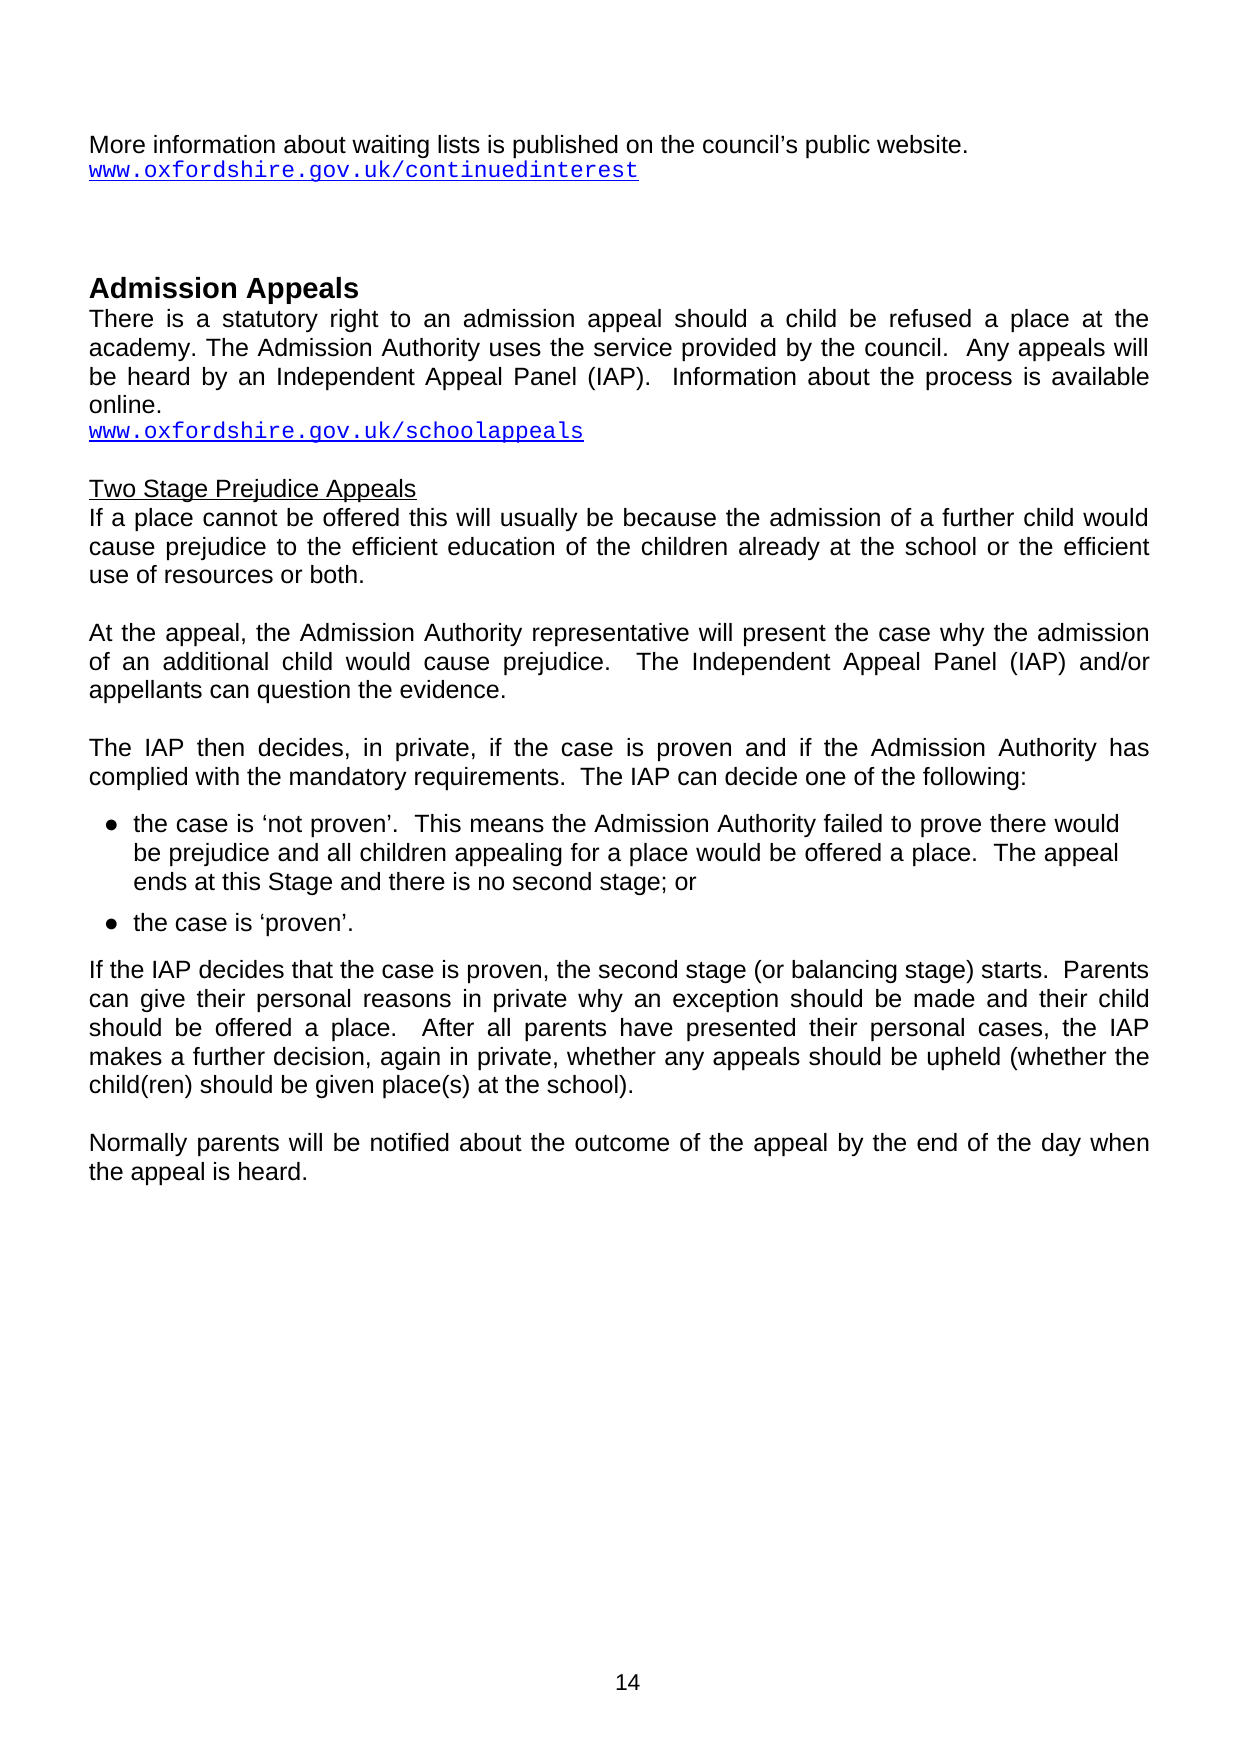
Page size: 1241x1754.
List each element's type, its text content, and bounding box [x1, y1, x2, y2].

text There is a statutory right to an admission appeal should a child be refused a place at the academy. The Admission Authority uses the service provided by the council. Any appeals will be heard by an Independent Appeal Panel (IAP). Information about the process is available online. [89, 304, 1151, 419]
subtitle Admission Appeals [89, 271, 1151, 304]
text www.oxfordshire.gov.uk/continuedinterest [89, 158, 1151, 184]
text www.oxfordshire.gov.uk/schoolappeals [89, 419, 1151, 445]
subtitle Two Stage Prejudice Appeals [89, 474, 1151, 503]
text More information about waiting lists is published on the council’s public website. [89, 130, 1151, 158]
text If the IAP decides that the case is proven, the second stage (or balancing stage) starts. Parents can give their personal reasons in private why an exception should be made and their child should be offered a place. After all parents have presented their personal cases, the IAP makes a further decision, again in private, whether any appeals should be upheld (whether the child(ren) should be given place(s) at the school). [89, 956, 1151, 1099]
list the case is ‘not proven’. This means the Admission Authority failed to prove there would be prejudice and all children appealing for a place would be offered a place. The appeal ends at this Stage and there is no second stage; or [103, 809, 1122, 896]
text At the appeal, the Admission Authority representative will present the case why the admission of an additional child would cause prejudice. The Independent Appeal Panel (IAP) and/or appellants can question the evidence. [89, 618, 1151, 704]
text The IAP then decides, in private, if the case is proven and if the Admission Authority has complied with the mandatory requirements. The IAP can decide one of the following: [89, 733, 1151, 790]
text Normally parents will be notified about the outcome of the appeal by the end of the day when the appeal is heard. [89, 1128, 1151, 1186]
text If a place cannot be offered this will usually be because the admission of a further child would cause prejudice to the efficient education of the children already at the school or the efficient use of resources or both. [89, 503, 1151, 589]
list the case is ‘proven’. [103, 908, 1122, 936]
